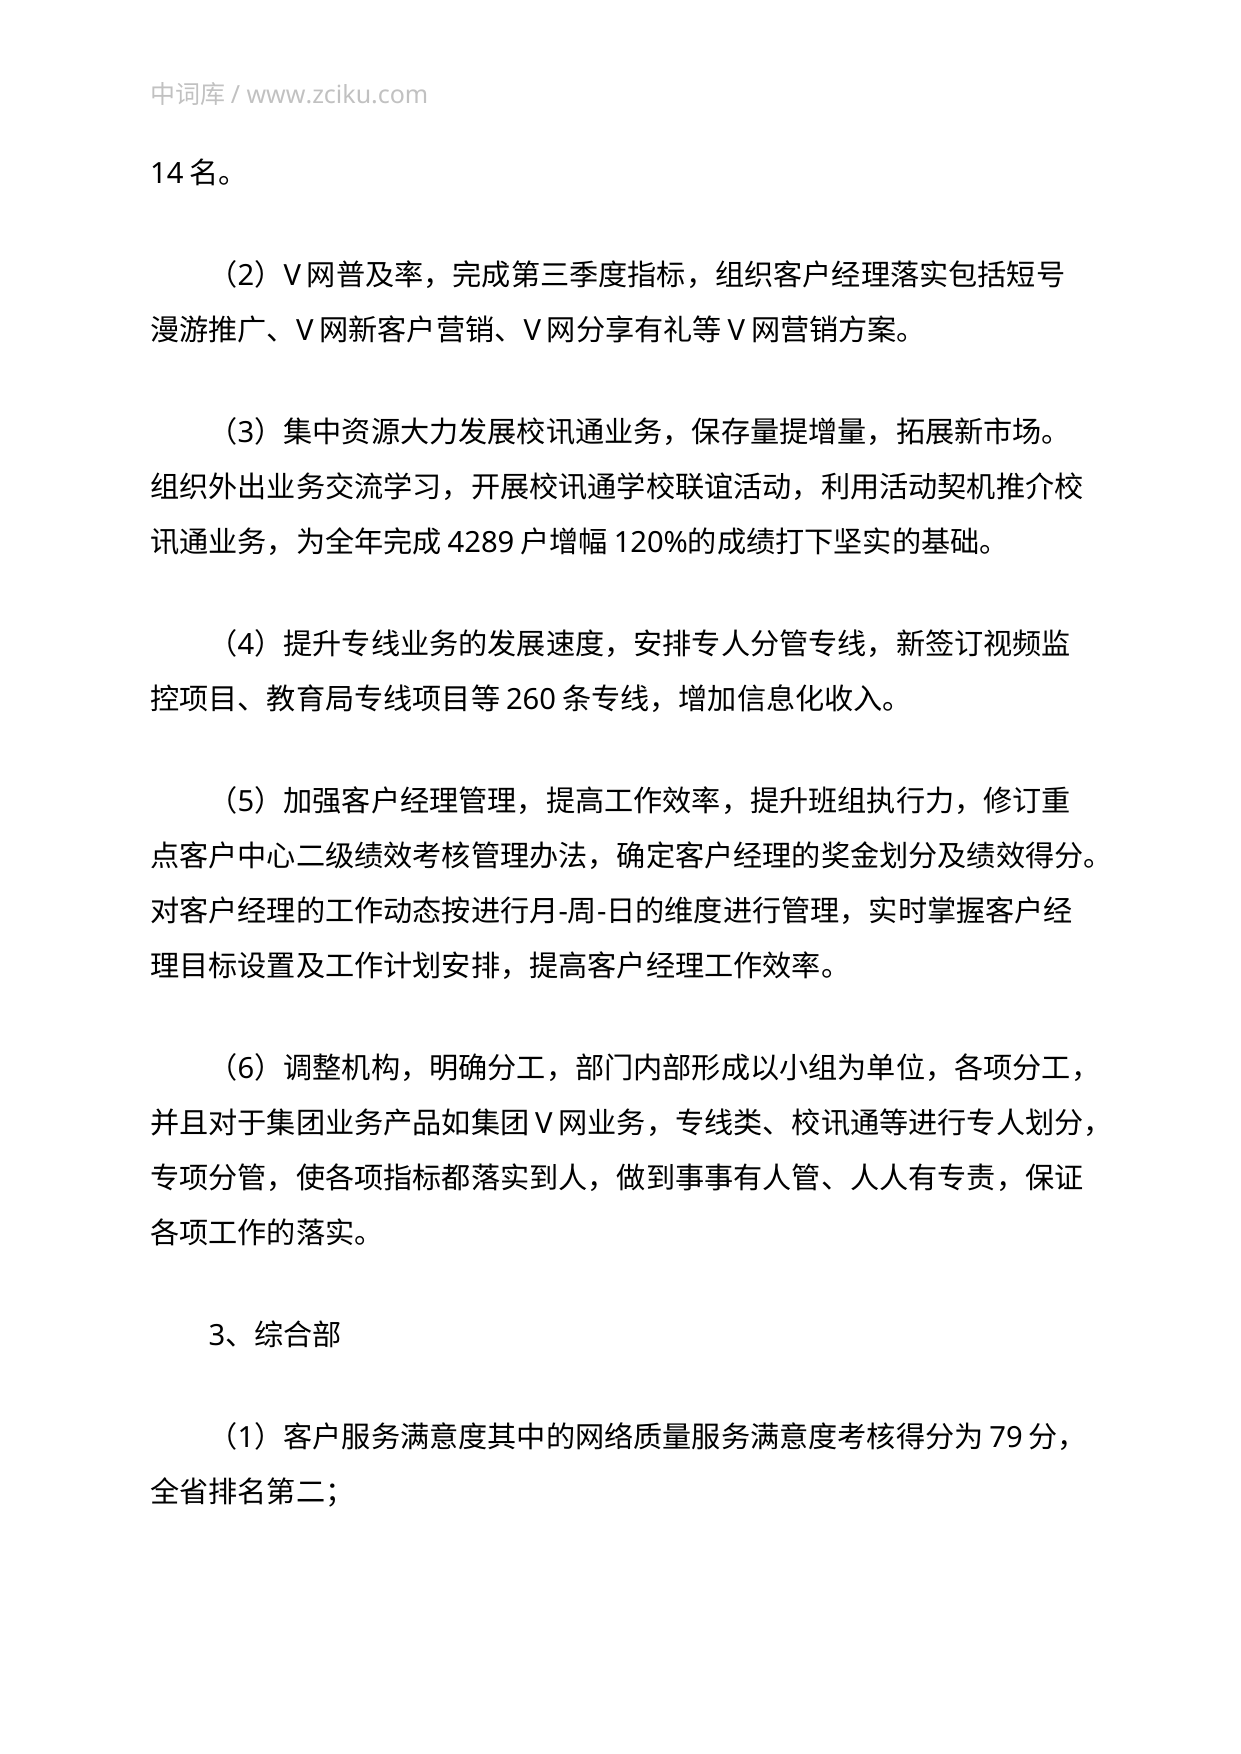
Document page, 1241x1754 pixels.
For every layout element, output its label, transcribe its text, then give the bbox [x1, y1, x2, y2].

text （5）加强客户经理管理，提高工作效率，提升班组执行力，修订重点客户中心二级绩效考核管理办法，确定客户经理的奖金划分及绩效得分。对客户经理的工作动态按进行月-周-日的维度进行管理，实时掌握客户经理目标设置及工作计划安排，提高客户经理工作效率。 [150, 778, 1090, 985]
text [150, 150, 1090, 192]
text （4）提升专线业务的发展速度，安排专人分管专线，新签订视频监控项目、教育局专线项目等260条专线，增加信息化收入。 [150, 621, 1090, 718]
text （1）客户服务满意度其中的网络质量服务满意度考核得分为79分，全省排名第二； [150, 1413, 1090, 1510]
text 3、综合部 [150, 1311, 1090, 1353]
text （2）V网普及率，完成第三季度指标，组织客户经理落实包括短号漫游推广、V网新客户营销、V网分享有礼等V网营销方案。 [150, 252, 1090, 349]
text （3）集中资源大力发展校讯通业务，保存量提增量，拓展新市场。组织外出业务交流学习，开展校讯通学校联谊活动，利用活动契机推介校讯通业务，为全年完成4289户增幅120%的成绩打下坚实的基础。 [150, 409, 1090, 561]
text （6）调整机构，明确分工，部门内部形成以小组为单位，各项分工，并且对于集团业务产品如集团V网业务，专线类、校讯通等进行专人划分，专项分管，使各项指标都落实到人，做到事事有人管、人人有专责，保证各项工作的落实。 [150, 1044, 1090, 1252]
